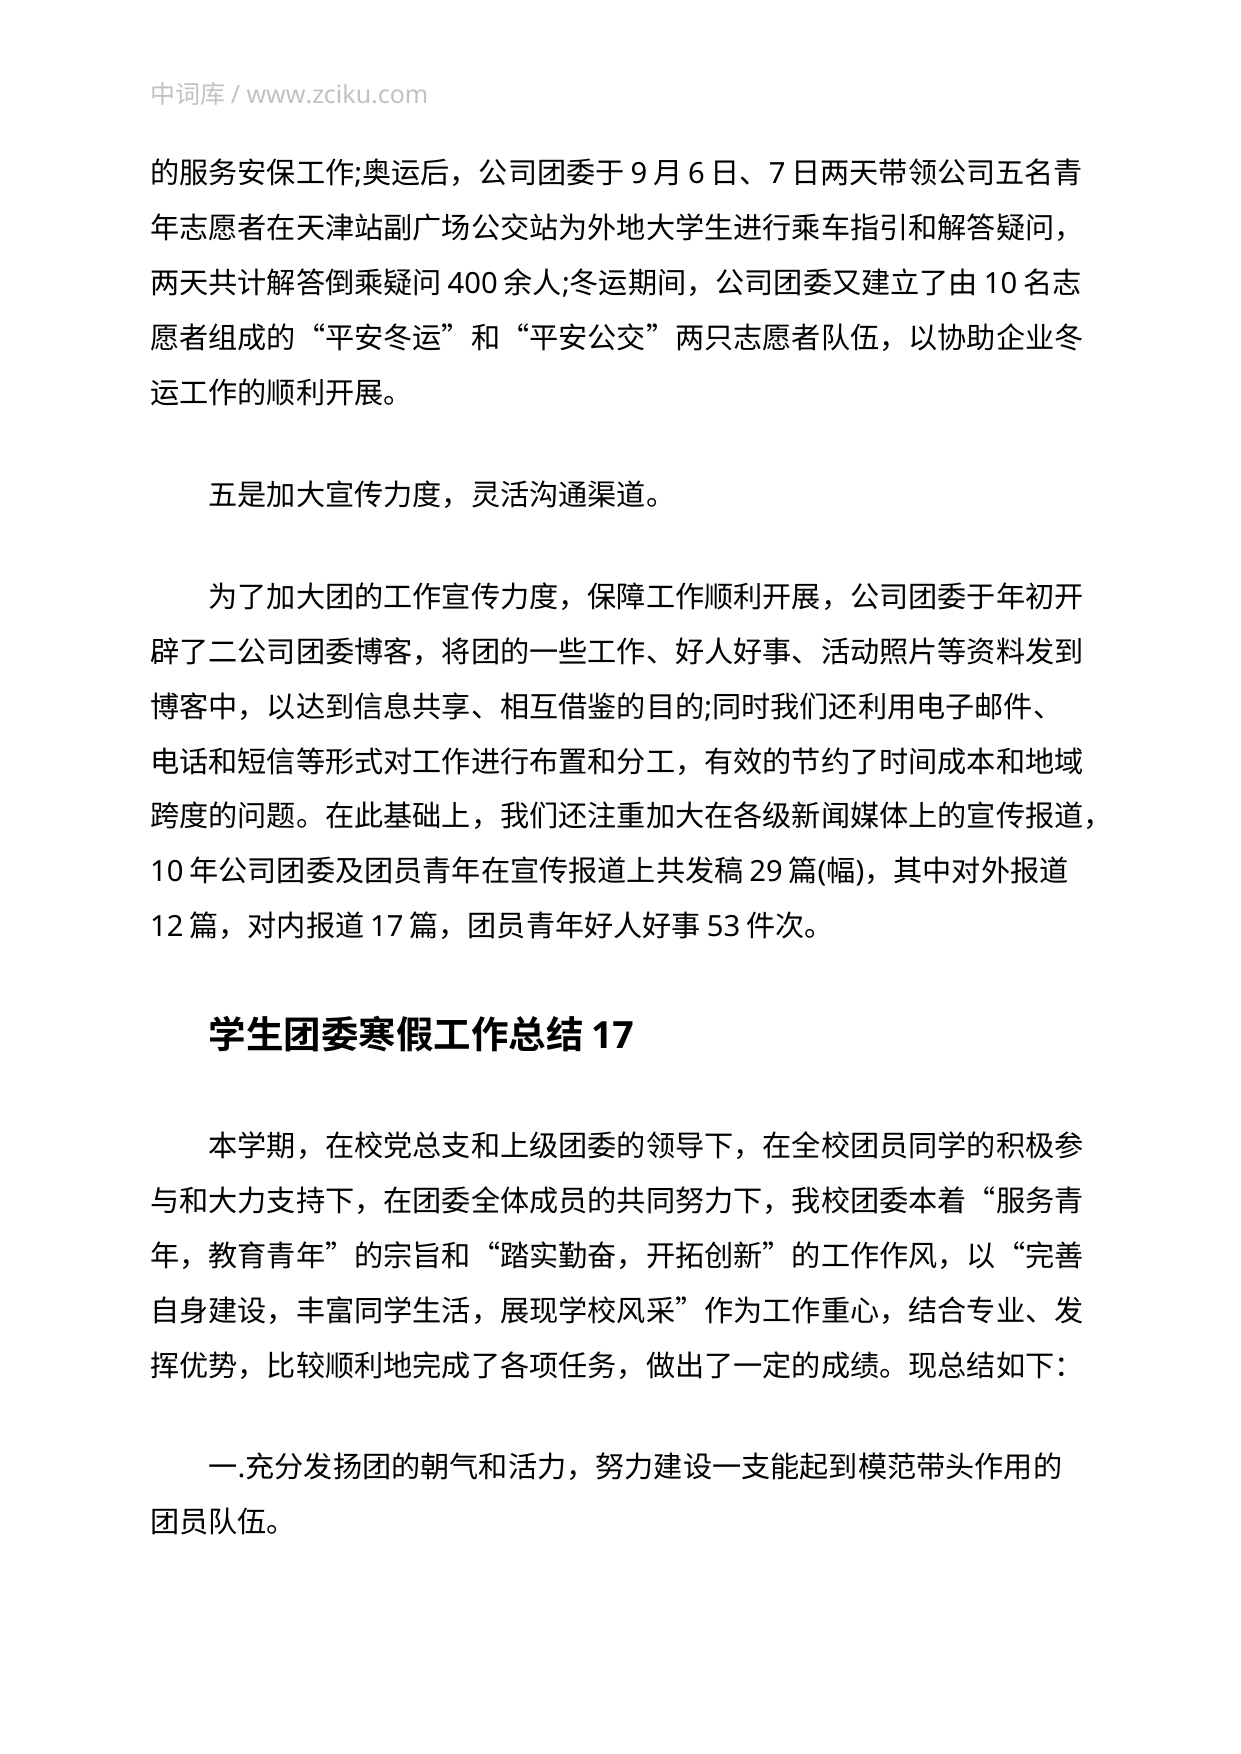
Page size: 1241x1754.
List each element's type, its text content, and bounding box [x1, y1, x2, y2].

text 本学期，在校党总支和上级团委的领导下，在全校团员同学的积极参与和大力支持下，在团委全体成员的共同努力下，我校团委本着“服务青年，教育青年”的宗旨和“踏实勤奋，开拓创新”的工作作风，以“完善自身建设，丰富同学生活，展现学校风采”作为工作重心，结合专业、发挥优势，比较顺利地完成了各项任务，做出了一定的成绩。现总结如下： [150, 1122, 1090, 1384]
text 五是加大宣传力度，灵活沟通渠道。 [150, 472, 1090, 514]
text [150, 150, 1090, 412]
text 为了加大团的工作宣传力度，保障工作顺利开展，公司团委于年初开辟了二公司团委博客，将团的一些工作、好人好事、活动照片等资料发到博客中，以达到信息共享、相互借鉴的目的;同时我们还利用电子邮件、电话和短信等形式对工作进行布置和分工，有效的节约了时间成本和地域跨度的问题。在此基础上，我们还注重加大在各级新闻媒体上的宣传报道，10年公司团委及团员青年在宣传报道上共发稿29篇(幅)，其中对外报道12篇，对内报道17篇，团员青年好人好事53件次。 [150, 573, 1090, 945]
text 一.充分发扬团的朝气和活力，努力建设一支能起到模范带头作用的团员队伍。 [150, 1444, 1090, 1541]
text 学生团委寒假工作总结17 [150, 1005, 1090, 1059]
